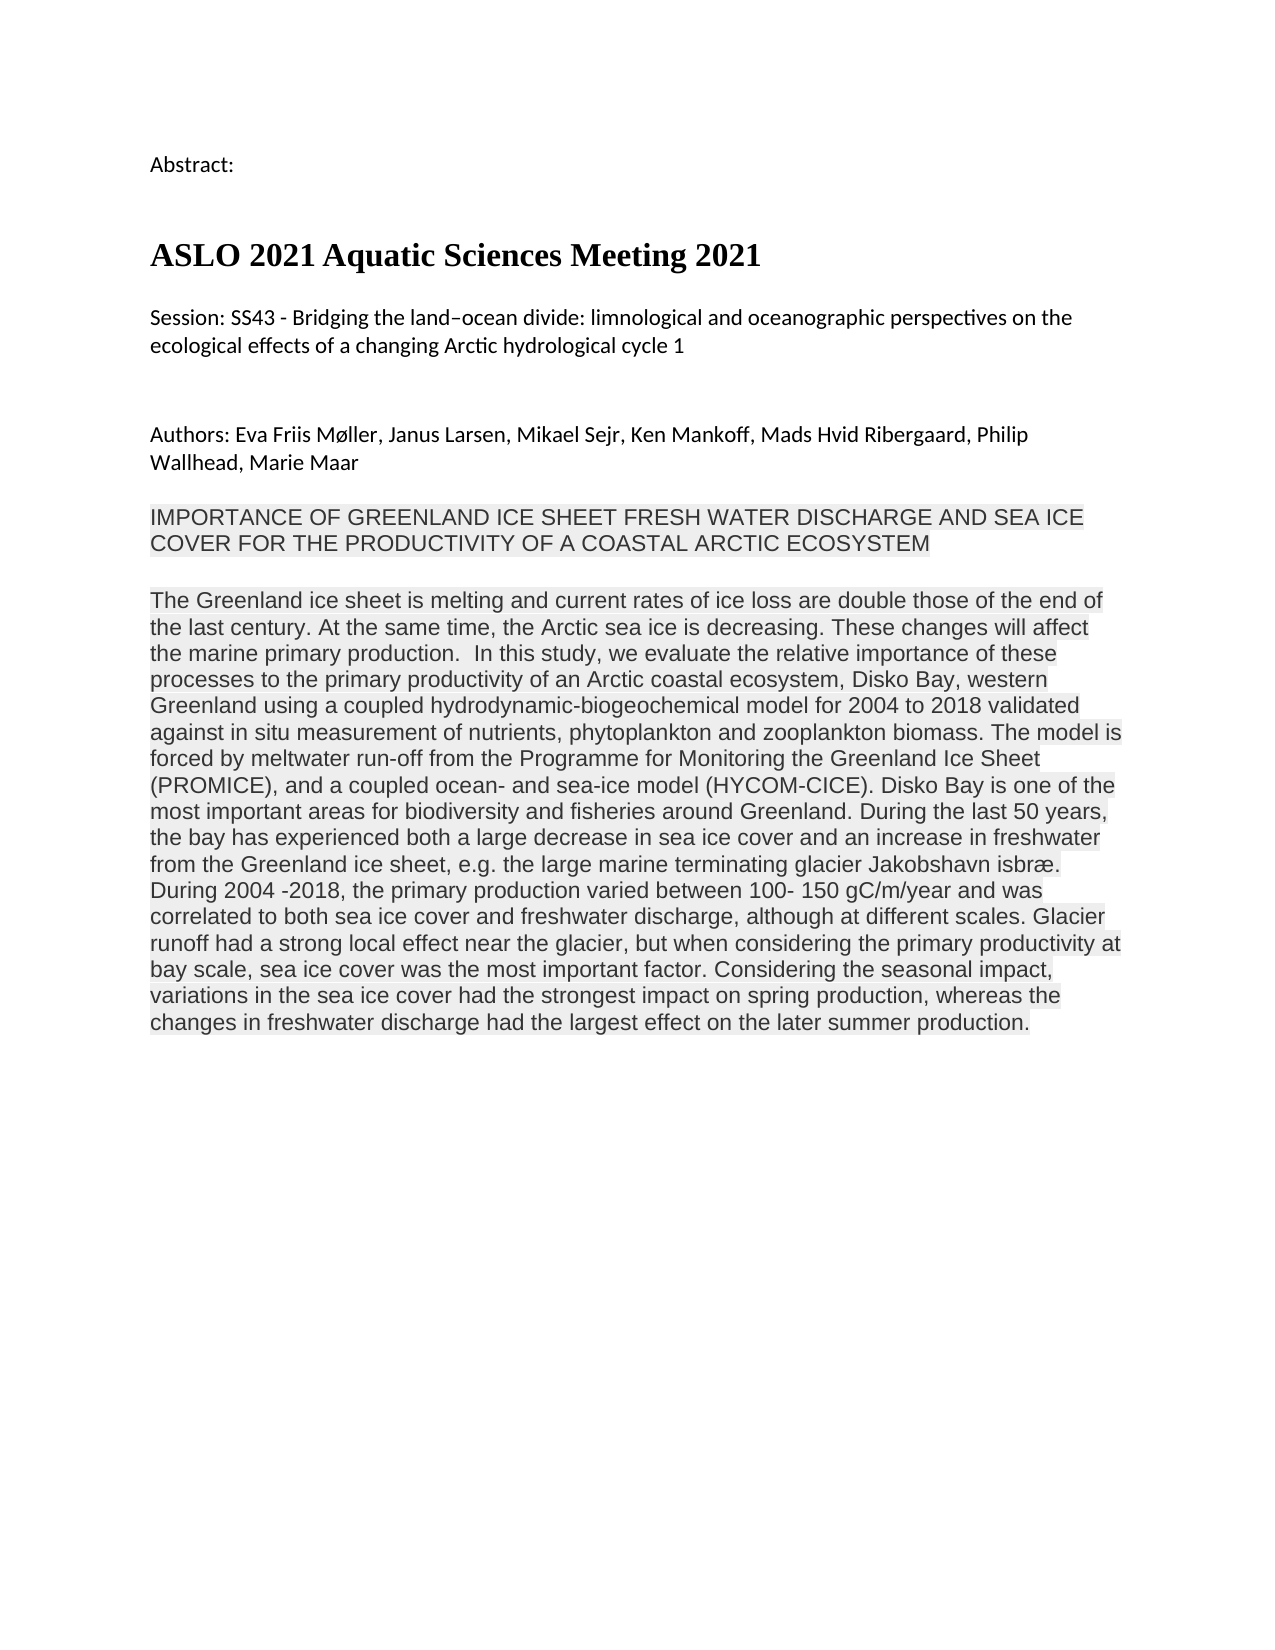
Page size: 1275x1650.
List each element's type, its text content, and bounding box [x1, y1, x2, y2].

text Authors: Eva Friis Møller, Janus Larsen, Mikael Sejr, Ken Mankoff, Mads Hvid Ribergaard, Philip Wallhead, Marie Maar [150, 420, 1125, 476]
text The Greenland ice sheet is melting and current rates of ice loss are double those of the end of the last century. At the same time, the Arctic sea ice is decreasing. These changes will affect the marine primary production. In this study, we evaluate the relative importance of these processes to the primary productivity of an Arctic coastal ecosystem, Disko Bay, western Greenland using a coupled hydrodynamic-biogeochemical model for 2004 to 2018 validated against in situ measurement of nutrients, phytoplankton and zooplankton biomass. The model is forced by meltwater run-off from the Programme for Monitoring the Greenland Ice Sheet (PROMICE), and a coupled ocean- and sea-ice model (HYCOM-CICE). Disko Bay is one of the most important areas for biodiversity and fisheries around Greenland. During the last 50 years, the bay has experienced both a large decrease in sea ice cover and an increase in freshwater from the Greenland ice sheet, e.g. the large marine terminating glacier Jakobshavn isbræ. During 2004 -2018, the primary production varied between 100- 150 gC/m/year and was correlated to both sea ice cover and freshwater discharge, although at different scales. Glacier runoff had a strong local effect near the glacier, but when considering the primary productivity at bay scale, sea ice cover was the most important factor. Considering the seasonal impact, variations in the sea ice cover had the strongest impact on spring production, whereas the changes in freshwater discharge had the largest effect on the later summer production. [150, 587, 1125, 1035]
text IMPORTANCE OF GREENLAND ICE SHEET FRESH WATER DISCHARGE AND SEA ICE COVER FOR THE PRODUCTIVITY OF A COASTAL ARCTIC ECOSYSTEM [930, 504, 1125, 557]
text ASLO 2021 Aquatic Sciences Meeting 2021 [150, 235, 1125, 273]
text Session: SS43 - Bridging the land–ocean divide: limnological and oceanographic perspectives on the ecological effects of a changing Arctic hydrological cycle 1 [150, 303, 1125, 359]
text Abstract: [150, 150, 1125, 178]
